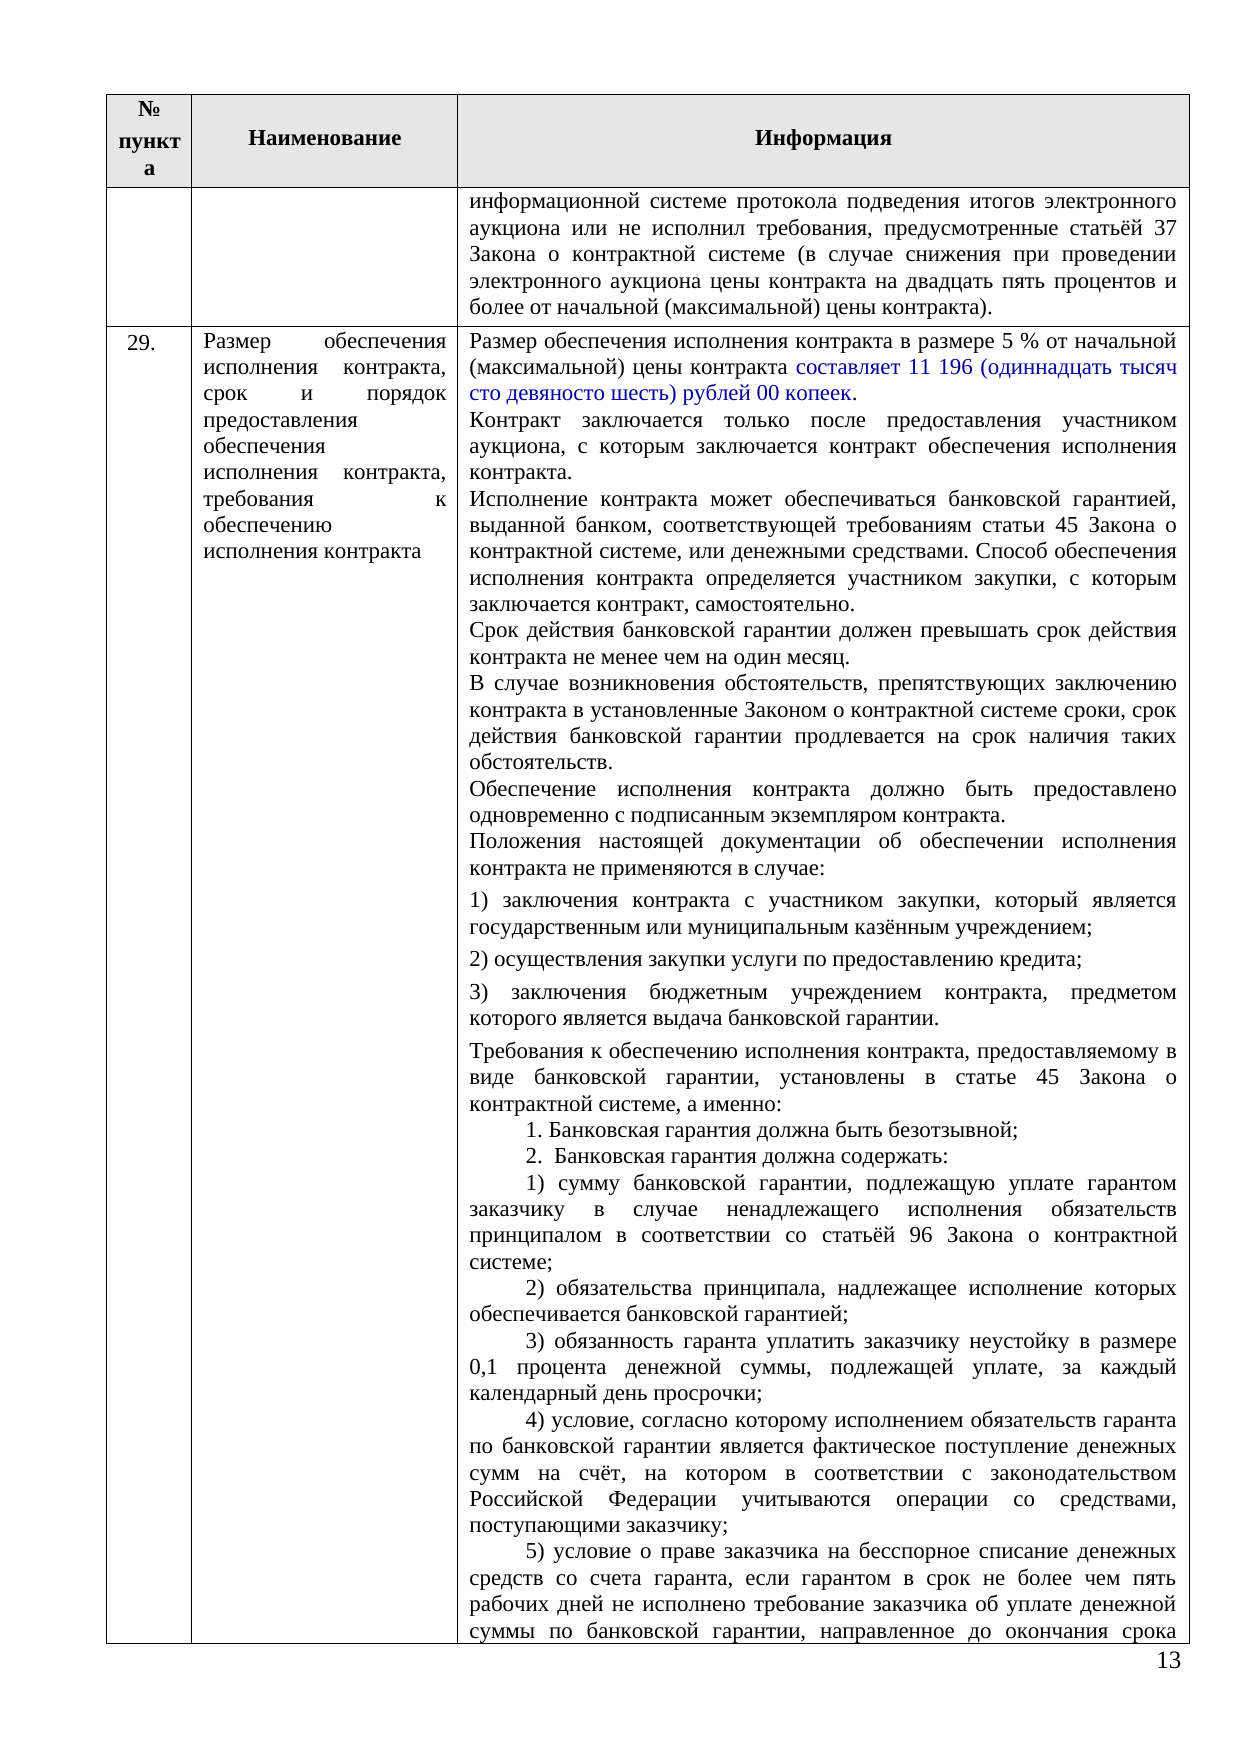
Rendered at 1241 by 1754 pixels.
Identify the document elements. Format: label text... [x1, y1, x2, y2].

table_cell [192, 188, 457, 326]
table_cell [107, 188, 191, 326]
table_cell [458, 188, 1189, 326]
table_header Информация [458, 95, 1189, 187]
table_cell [458, 327, 1189, 1643]
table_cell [192, 327, 457, 1643]
table_cell [107, 327, 191, 1643]
table_header Наименование [192, 95, 457, 187]
table_header № пункта [107, 95, 191, 187]
